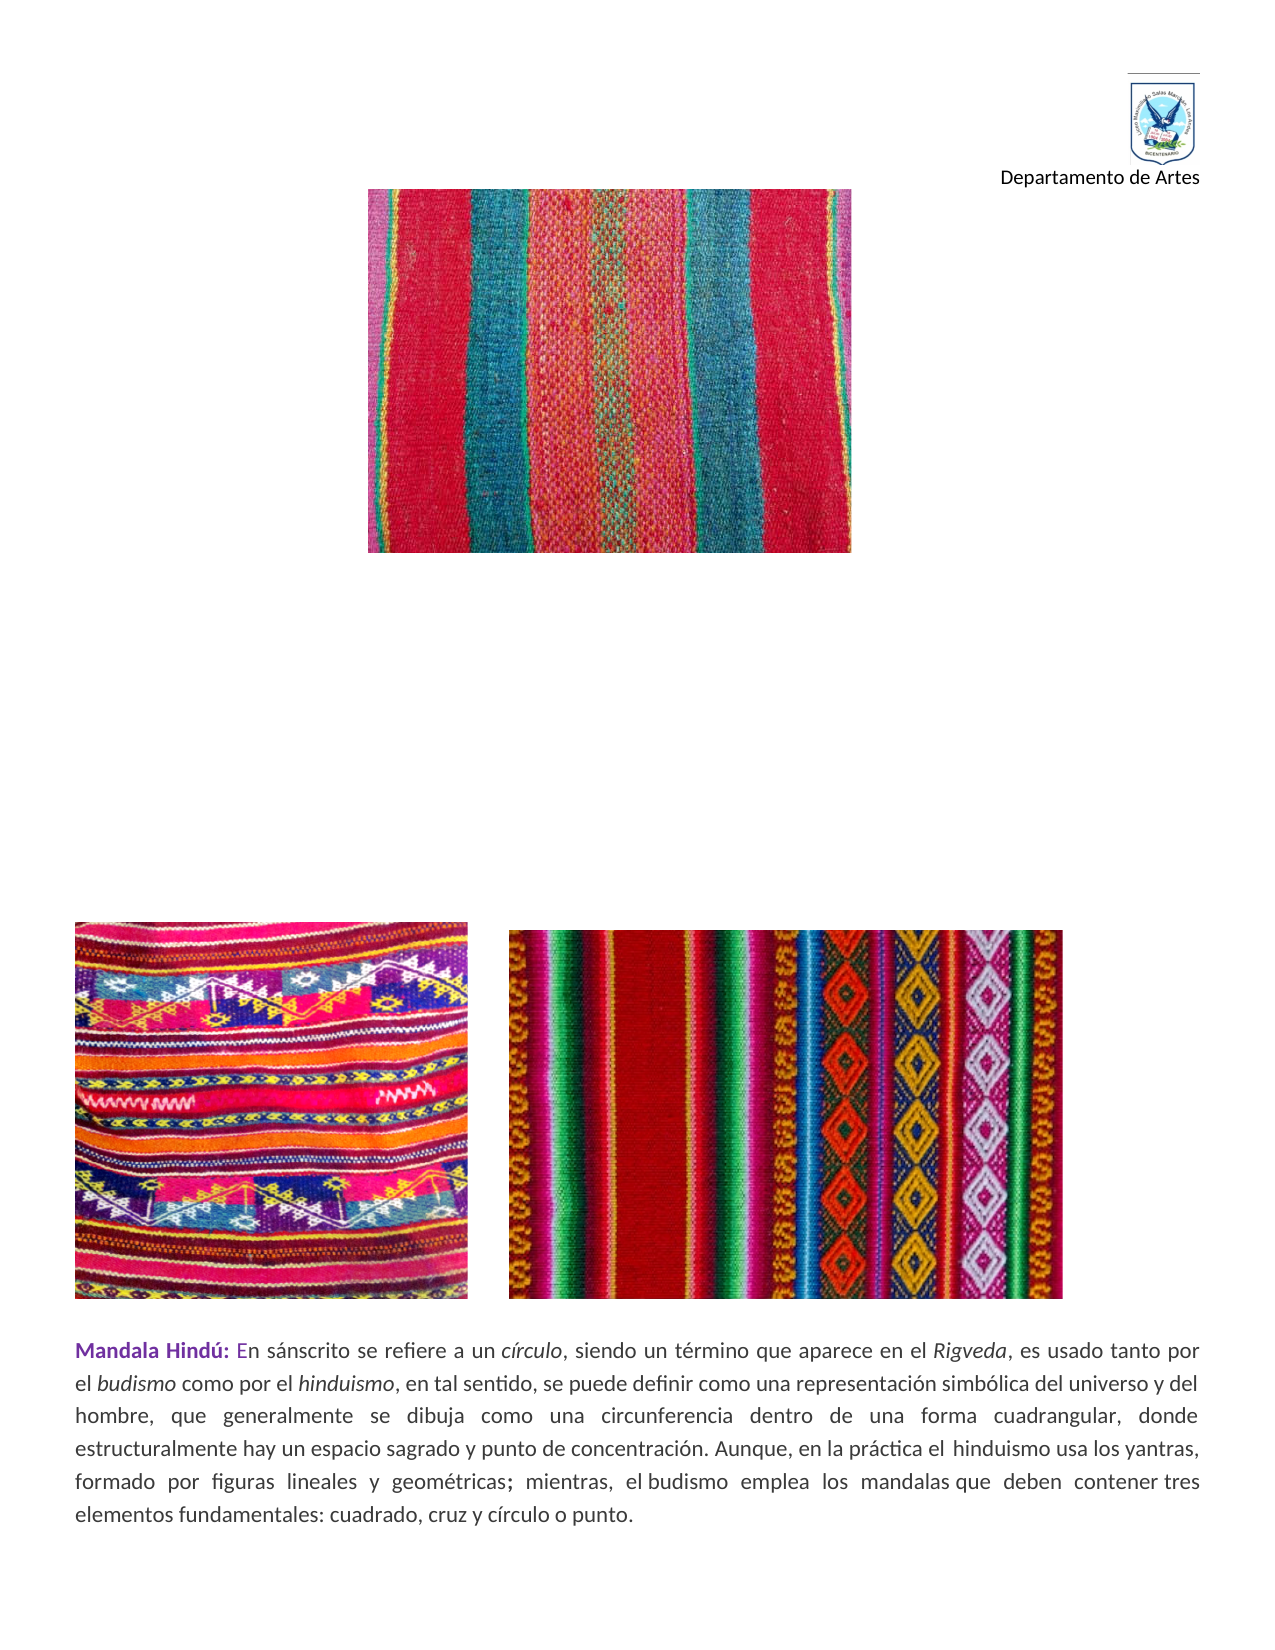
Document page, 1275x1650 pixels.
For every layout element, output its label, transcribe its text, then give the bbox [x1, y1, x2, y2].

picture [368, 189, 852, 553]
picture [1127, 73, 1200, 165]
text Mandala Hindú: En sánscrito se refiere a un círculo, siendo un término que aparece en el Rigveda, es usado tanto por el budismo como por el hinduismo, en tal sentido, se puede definir como una representación simbólica del universo y del hombre, que generalmente se dibuja como una circunferencia dentro de una forma cuadrangular, donde estructuralmente hay un espacio sagrado y punto de concentración. Aunque, en la práctica el hinduismo usa los yantras, formado por figuras lineales y geométricas; mientras, el budismo emplea los mandalas que deben contener tres elementos fundamentales: cuadrado, cruz y círculo o punto. [75, 1331, 1200, 1401]
text Mandala Hindú: En sánscrito se refiere a un círculo, siendo un término que aparece en el Rigveda, es usado tanto por el budismo como por el hinduismo, en tal sentido, se puede definir como una representación simbólica del universo y del hombre, que generalmente se dibuja como una circunferencia dentro de una forma cuadrangular, donde estructuralmente hay un espacio sagrado y punto de concentración. Aunque, en la práctica el hinduismo usa los yantras, formado por figuras lineales y geométricas; mientras, el budismo emplea los mandalas que deben contener tres elementos fundamentales: cuadrado, cruz y círculo o punto. [75, 1429, 1200, 1528]
picture [75, 922, 468, 1299]
picture [509, 930, 1063, 1299]
